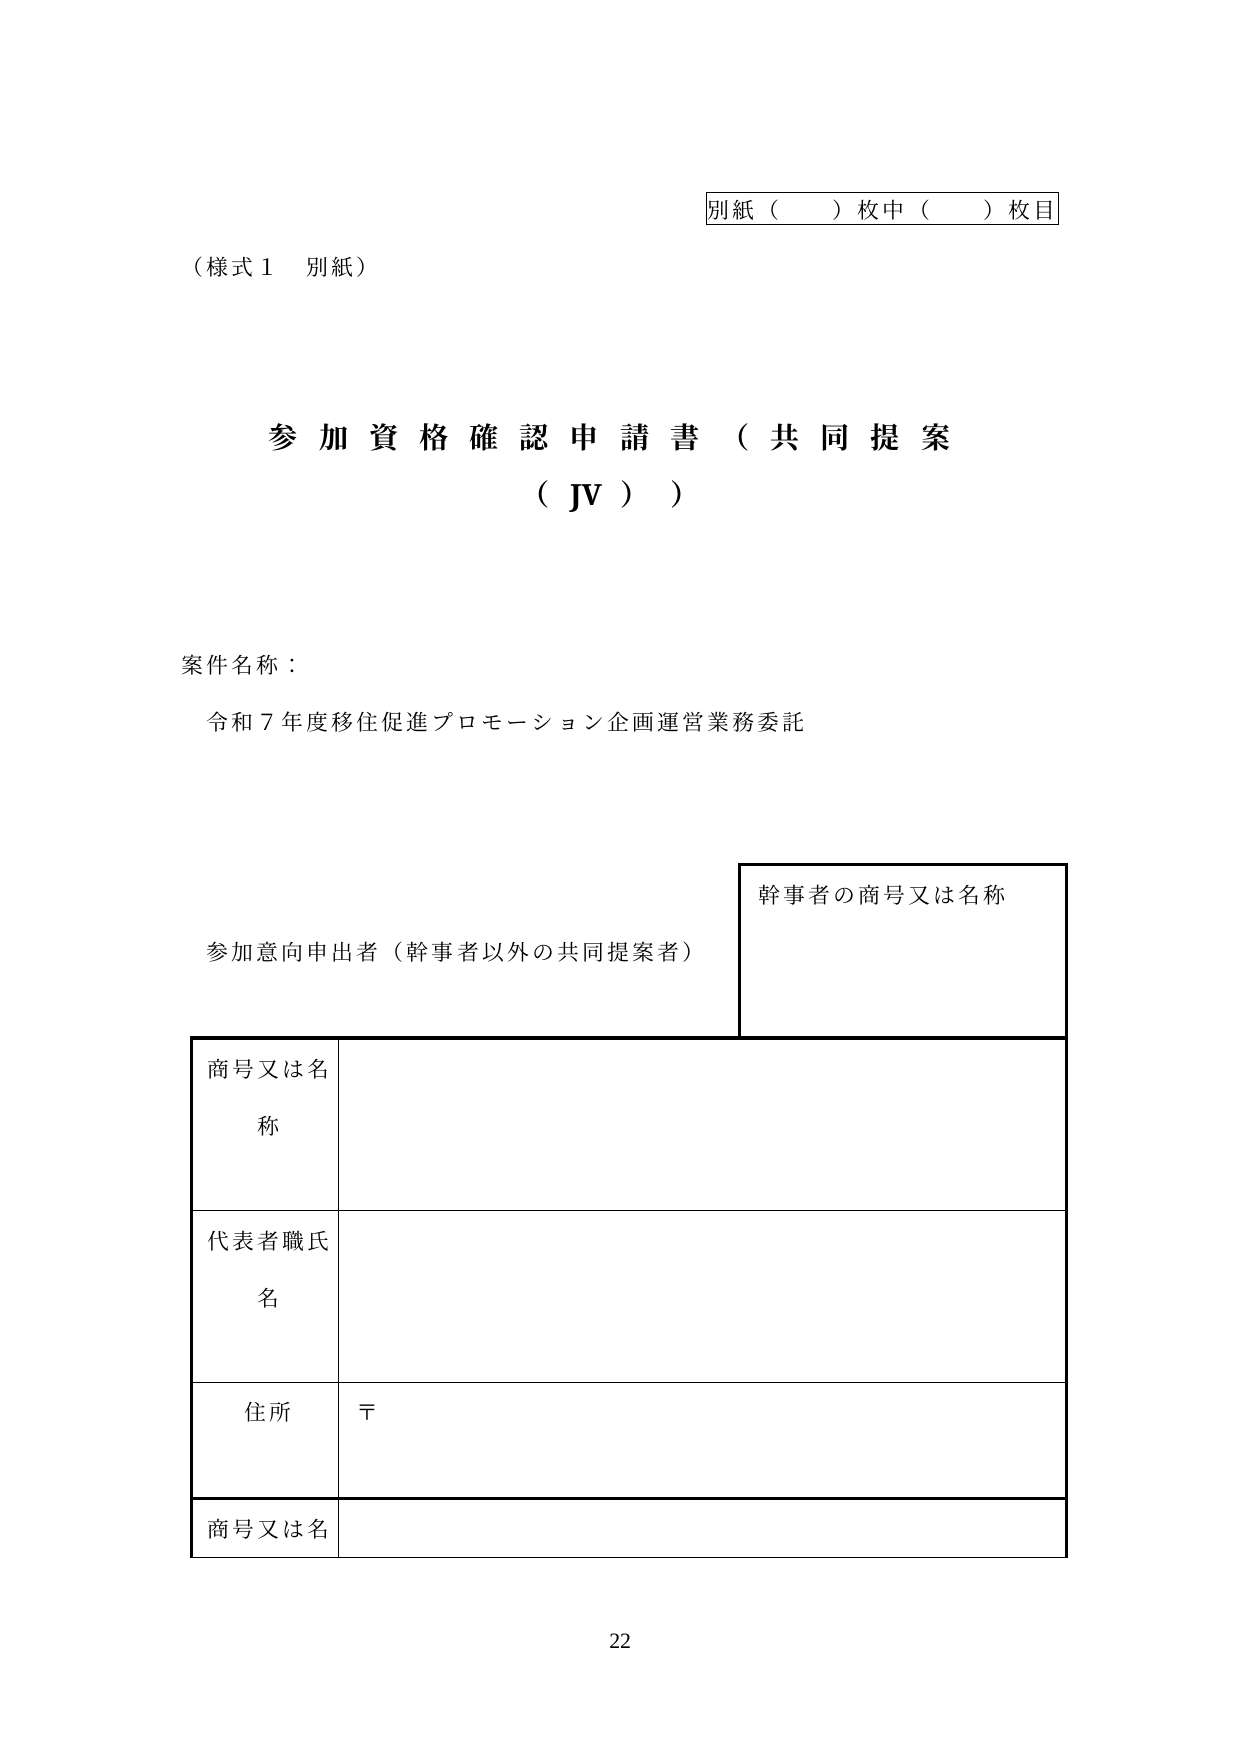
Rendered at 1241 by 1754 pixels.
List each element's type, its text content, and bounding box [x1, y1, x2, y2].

text 参加資格確認申請書（共同提案（JV）） [181, 408, 1059, 521]
table_cell 〒 [339, 1383, 1065, 1497]
table_cell 代表者職氏名 [193, 1211, 338, 1382]
table_cell [339, 1211, 1065, 1382]
text 別紙（ ）枚中（ ）枚目 [181, 180, 1059, 237]
text 令和７年度移住促進プロモーション企画運営業務委託 [181, 692, 1059, 749]
table_cell [339, 1500, 1065, 1557]
table_cell [339, 1040, 1065, 1210]
text （様式１ 別紙） [181, 237, 1059, 294]
text 案件名称： [181, 635, 1059, 692]
table_cell 商号又は名称 [193, 1500, 338, 1557]
table_cell 商号又は名称 [193, 1040, 338, 1210]
table_header 参加意向申出者（幹事者以外の共同提案者） [191, 863, 738, 1036]
table_header 幹事者の商号又は名称 [741, 866, 1065, 1036]
table_cell 住所 [193, 1383, 338, 1497]
